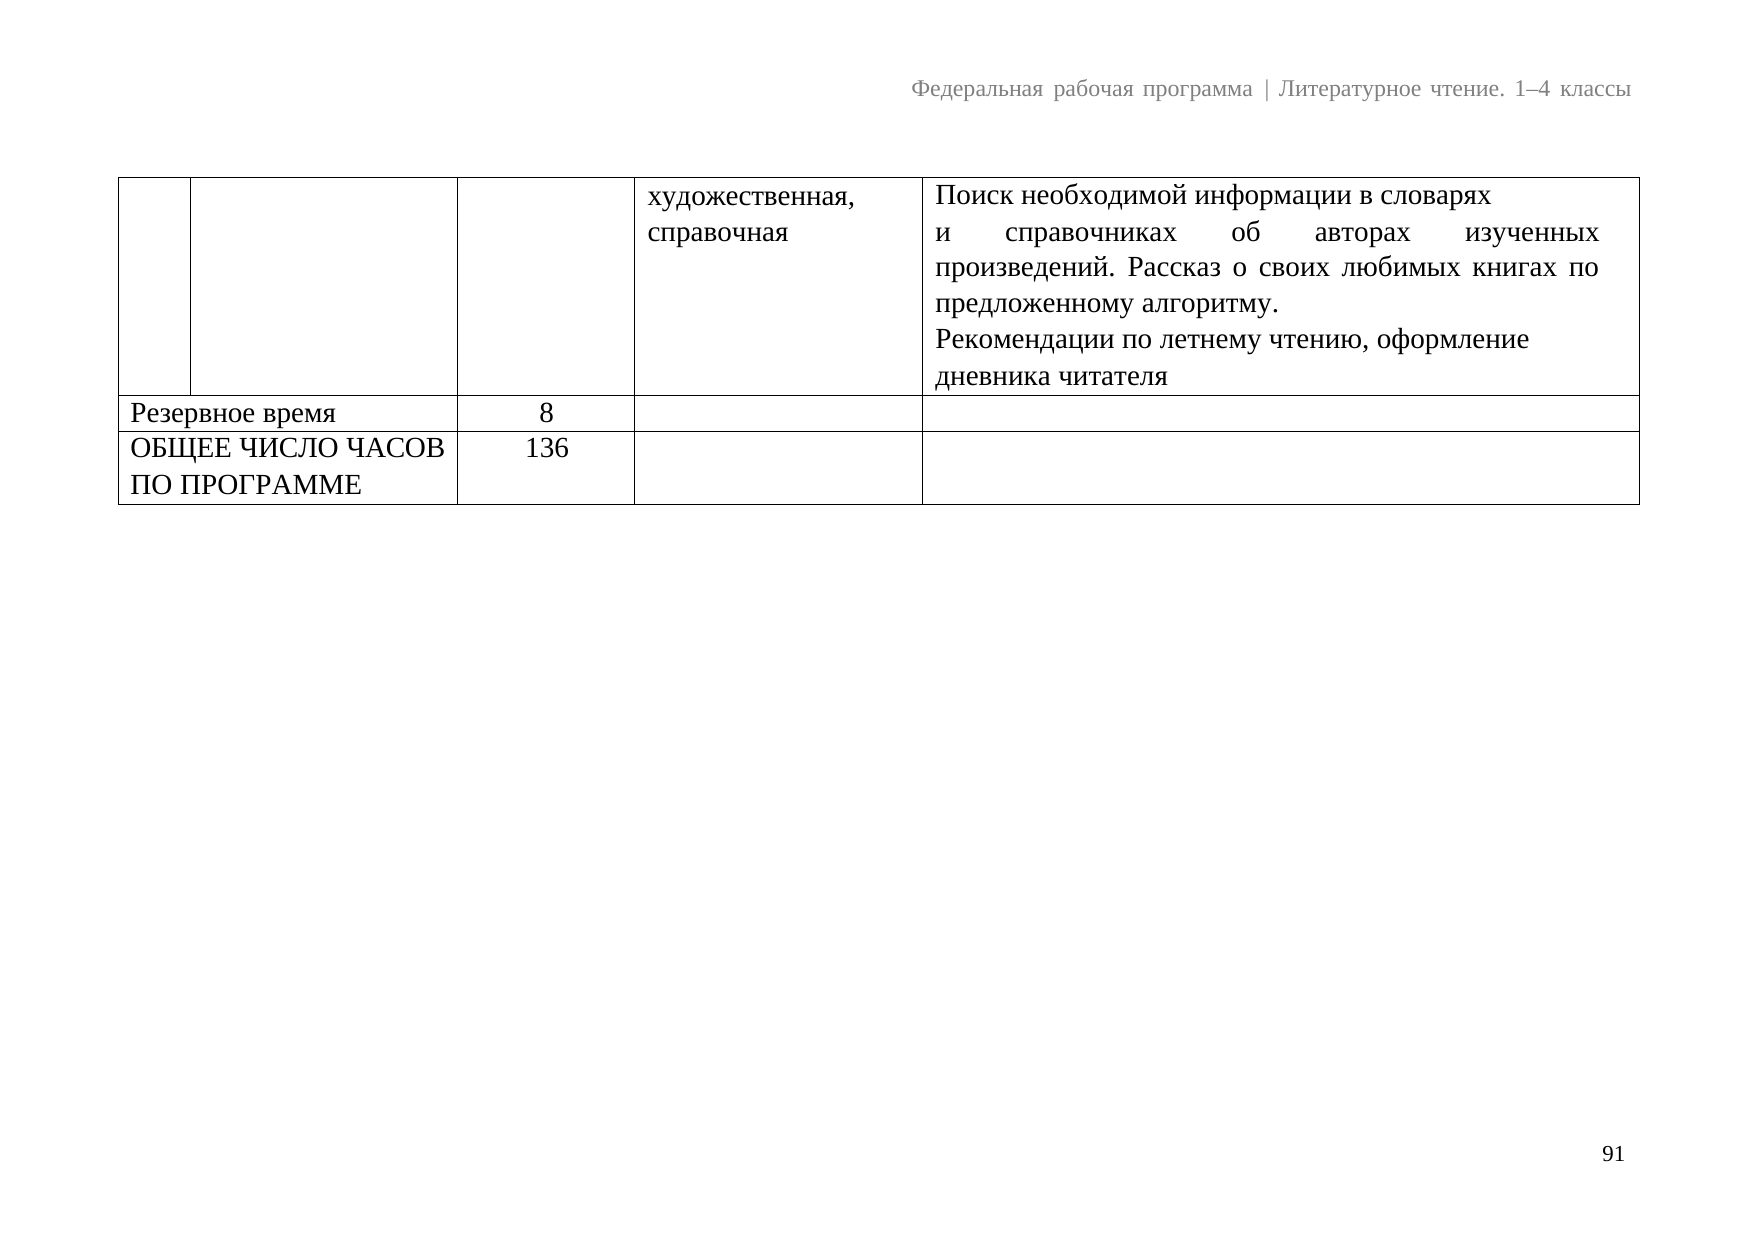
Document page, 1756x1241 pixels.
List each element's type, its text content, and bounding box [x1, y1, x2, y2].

table_header [458, 178, 634, 394]
table_cell [635, 432, 922, 503]
table_cell [923, 396, 1639, 431]
table_cell [635, 396, 922, 431]
table_cell ОБЩЕЕ ЧИСЛО ЧАСОВ ПО ПРОГРАММЕ [119, 432, 457, 503]
table_cell Резервное время [119, 396, 457, 431]
table_header [119, 178, 190, 394]
table_cell 8 [458, 396, 634, 431]
table_cell [923, 432, 1639, 503]
table_header Поиск необходимой информации в словарях и справочниках об авторах изученных произведений. Рассказ о своих любимых книгах по предложенному алгоритму. Рекомендации по летнему чтению, оформление дневника читателя [923, 178, 1639, 394]
table_cell 136 [458, 432, 634, 503]
table_header художественная, справочная [635, 178, 922, 394]
table_header [191, 178, 457, 394]
